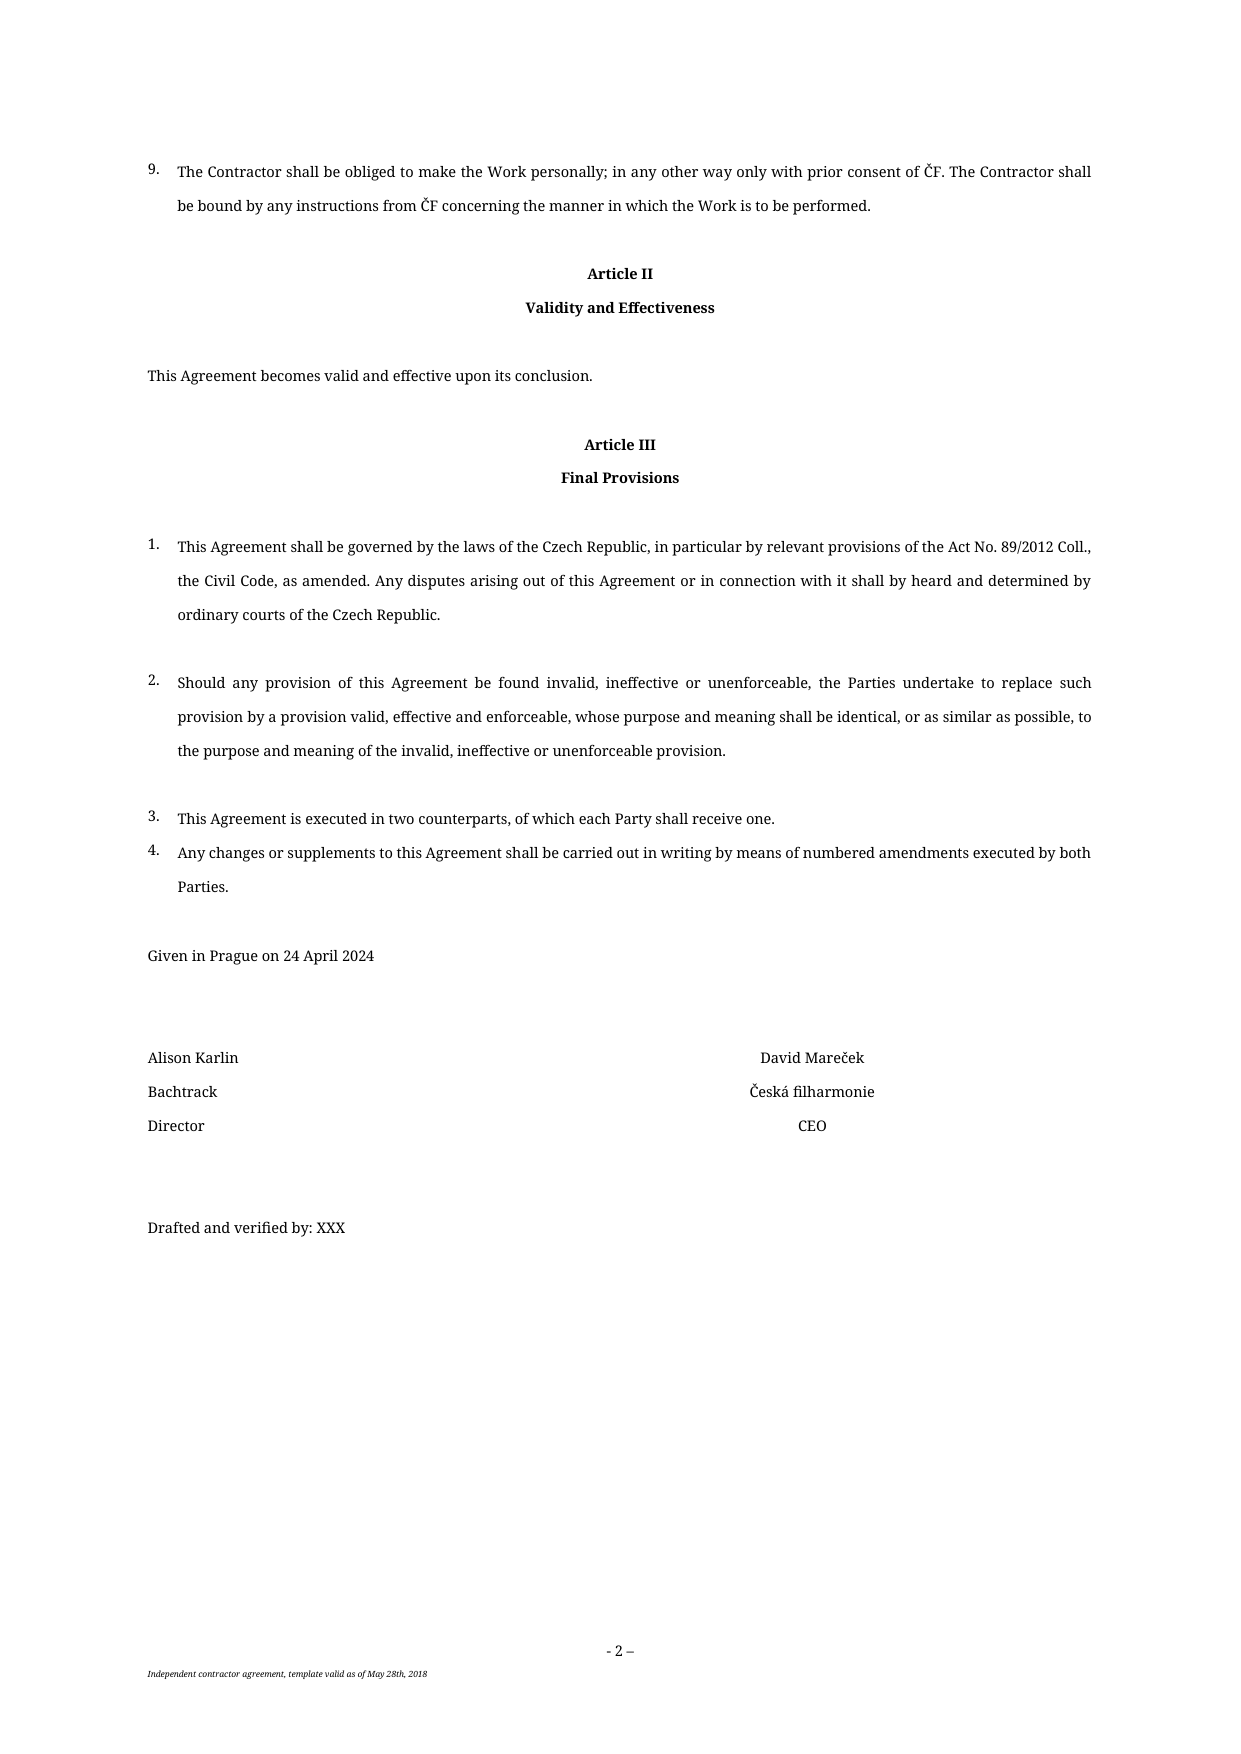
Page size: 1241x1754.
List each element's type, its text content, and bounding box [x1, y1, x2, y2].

list Should any provision of this Agreement be found invalid, ineffective or unenforceable, the Parties undertake to replace such provision by a provision valid, effective and enforceable, whose purpose and meaning shall be identical, or as similar as possible, to the purpose and meaning of the invalid, ineffective or unenforceable provision. [148, 659, 1092, 761]
list Any changes or supplements to this Agreement shall be carried out in writing by means of numbered amendments executed by both Parties. [148, 829, 1092, 897]
text Bachtrack Česká filharmonie [147, 1068, 1092, 1102]
list This Agreement shall be governed by the laws of the Czech Republic, in particular by relevant provisions of the Act No. 89/2012 Coll., the Civil Code, as amended. Any disputes arising out of this Agreement or in connection with it shall by heard and determined by ordinary courts of the Czech Republic. [148, 522, 1092, 624]
list The Contractor shall be obliged to make the Work personally; in any other way only with prior consent of ČF. The Contractor shall be bound by any instructions from ČF concerning the manner in which the Work is to be performed. [148, 148, 1092, 216]
text Given in Prague on 24 April 2024 [147, 931, 1092, 965]
text This Agreement becomes valid and effective upon its conclusion. [147, 352, 1092, 386]
list This Agreement is executed in two counterparts, of which each Party shall receive one. [148, 795, 1092, 829]
text Validity and Effectiveness [147, 284, 1092, 318]
text Article III [147, 420, 1092, 454]
text Final Provisions [147, 454, 1092, 488]
text Drafted and verified by: XXX [147, 1204, 1092, 1238]
text Article II [147, 250, 1092, 284]
text Director CEO [147, 1102, 1092, 1136]
text Alison Karlin David Mareček [147, 1034, 1092, 1068]
